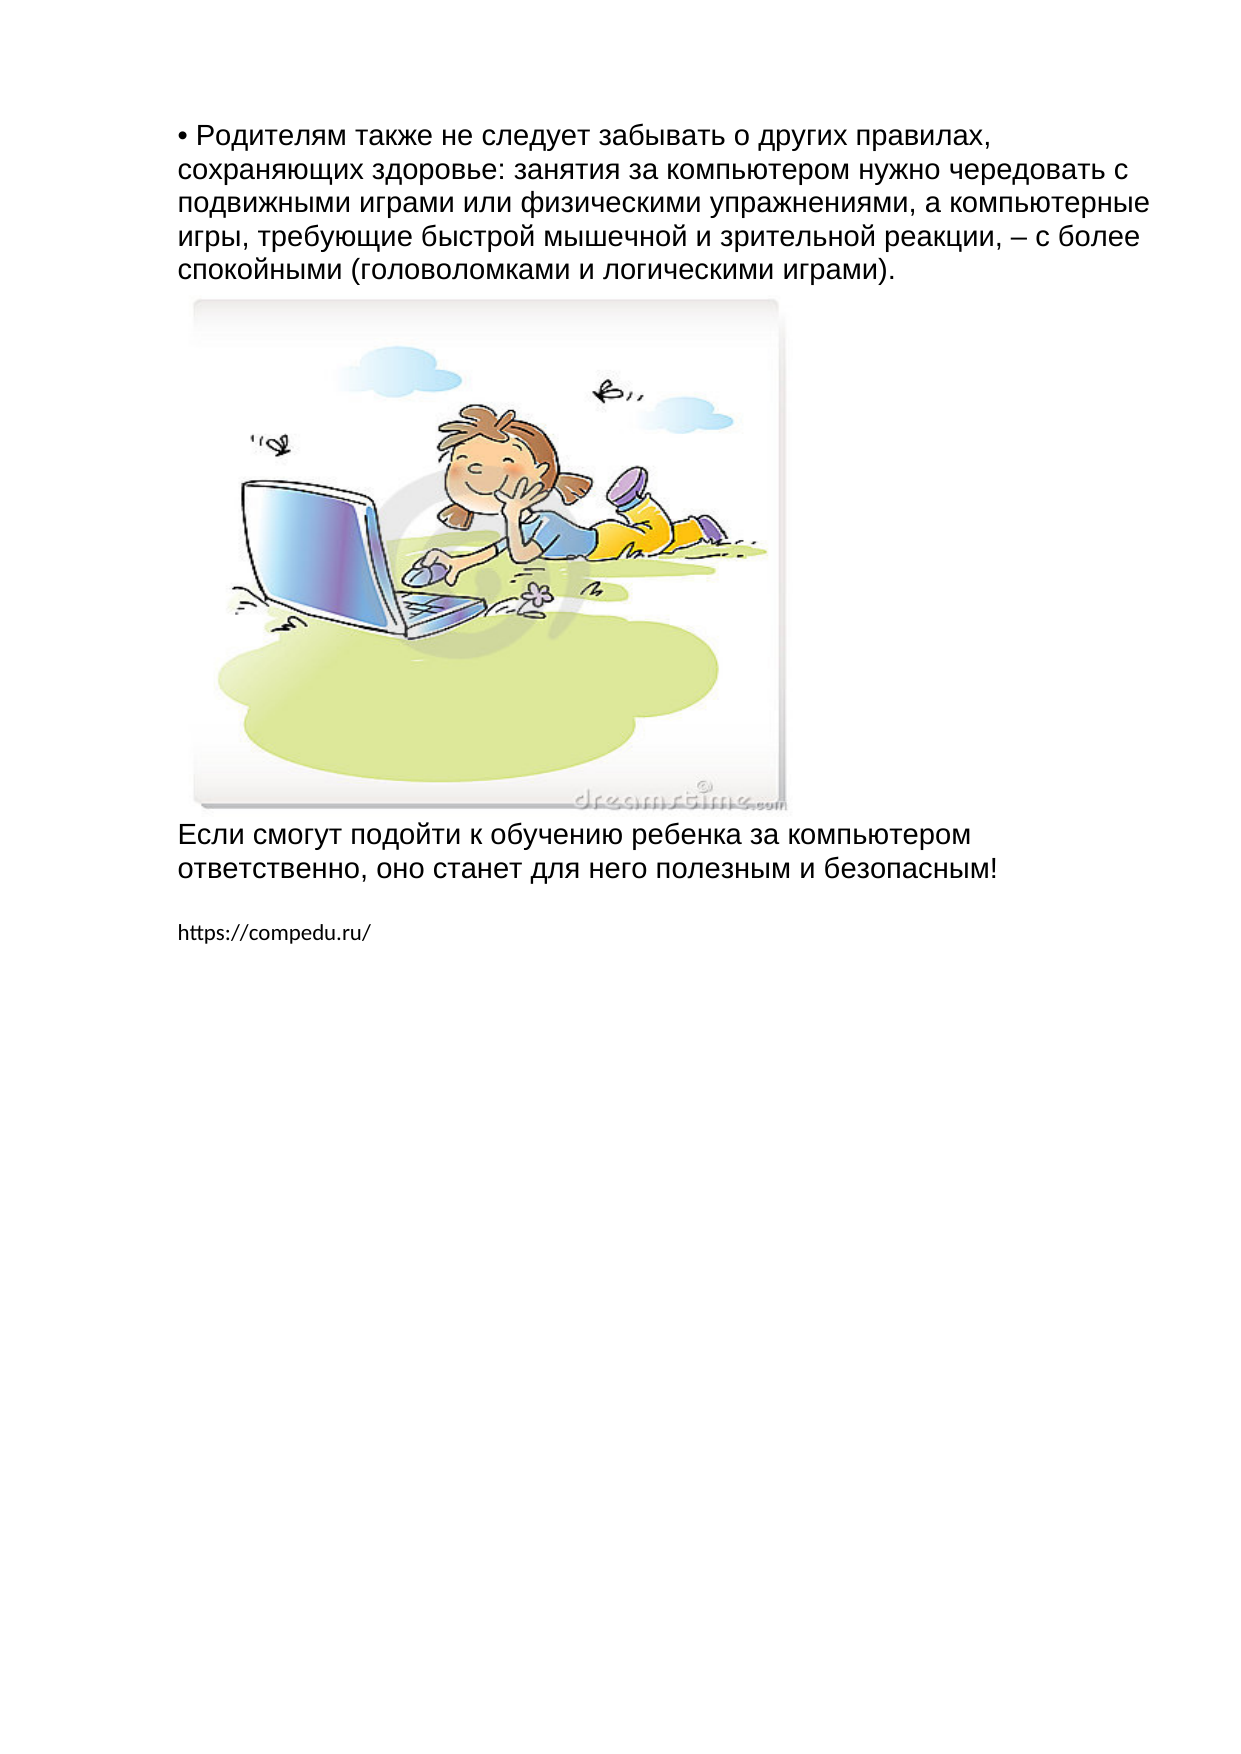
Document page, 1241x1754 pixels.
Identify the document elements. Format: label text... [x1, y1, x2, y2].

text • Родителям также не следует забывать о других правилах, сохраняющих здоровье: занятия за компьютером нужно чередовать с подвижными играми или физическими упражнениями, а компьютерные игры, требующие быстрой мышечной и зрительной реакции, – с более спокойными (головоломками и логическими играми). [177, 118, 1152, 286]
text https://compedu.ru/ [177, 918, 1152, 946]
picture [177, 285, 793, 817]
text Если смогут подойти к обучению ребенка за компьютером ответственно, оно станет для него полезным и безопасным! [177, 817, 1152, 884]
